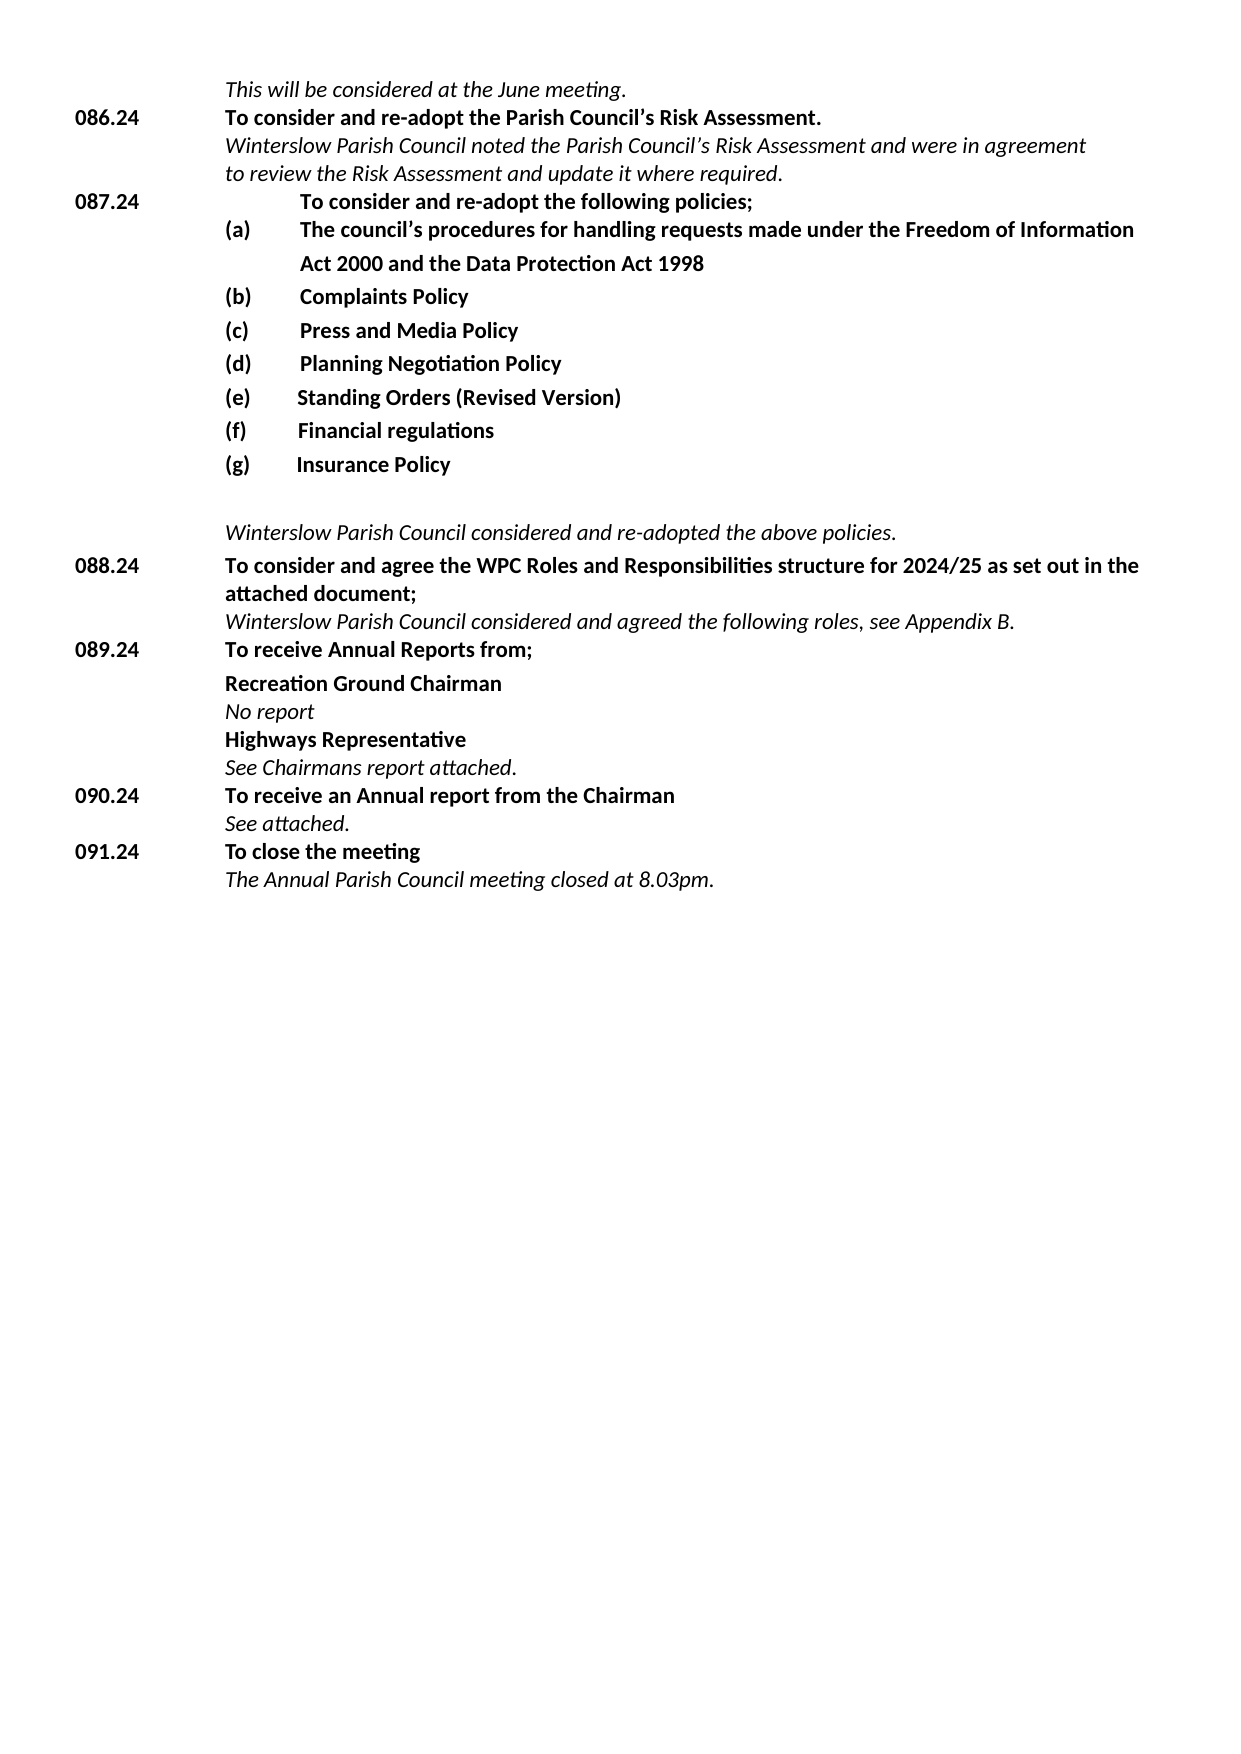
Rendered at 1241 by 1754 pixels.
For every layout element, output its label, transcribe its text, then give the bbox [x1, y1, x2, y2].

text (f) Financial regulations [225, 416, 1165, 444]
text Winterslow Parish Council considered and re-adopted the above policies. [75, 518, 1165, 546]
text Recreation Ground Chairman No report [75, 669, 1165, 725]
text (a) The council’s procedures for handling requests made under the Freedom of Information Act 2000 and the Data Protection Act 1998 [225, 215, 1165, 277]
text 090.24 To receive an Annual report from the Chairman [75, 781, 1165, 809]
text Winterslow Parish Council noted the Parish Council’s Risk Assessment and were in agreement [75, 131, 1165, 159]
text 087.24 To consider and re-adopt the following policies; [75, 187, 1165, 215]
text 088.24 To consider and agree the WPC Roles and Responsibilities structure for 2024/25 as set out in the attached document; [75, 551, 1165, 607]
text Highways Representative See Chairmans report attached. [150, 725, 1165, 781]
text Winterslow Parish Council considered and agreed the following roles, see Appendix B. [75, 607, 1165, 635]
text to review the Risk Assessment and update it where required. [75, 159, 1165, 187]
text The Annual Parish Council meeting closed at 8.03pm. [75, 865, 1165, 893]
text 091.24 To close the meeting [75, 837, 1165, 865]
text (b) Complaints Policy [225, 282, 1165, 310]
text (d) Planning Negotiation Policy [225, 349, 1165, 377]
text See attached. [225, 809, 1165, 837]
text This will be considered at the June meeting. [75, 75, 1165, 103]
text (g) Insurance Policy [225, 450, 1165, 478]
text 086.24 To consider and re-adopt the Parish Council’s Risk Assessment. [75, 103, 1165, 131]
text 089.24 To receive Annual Reports from; [75, 635, 1165, 663]
text (e) Standing Orders (Revised Version) [225, 383, 1165, 411]
text (c) Press and Media Policy [225, 316, 1165, 344]
